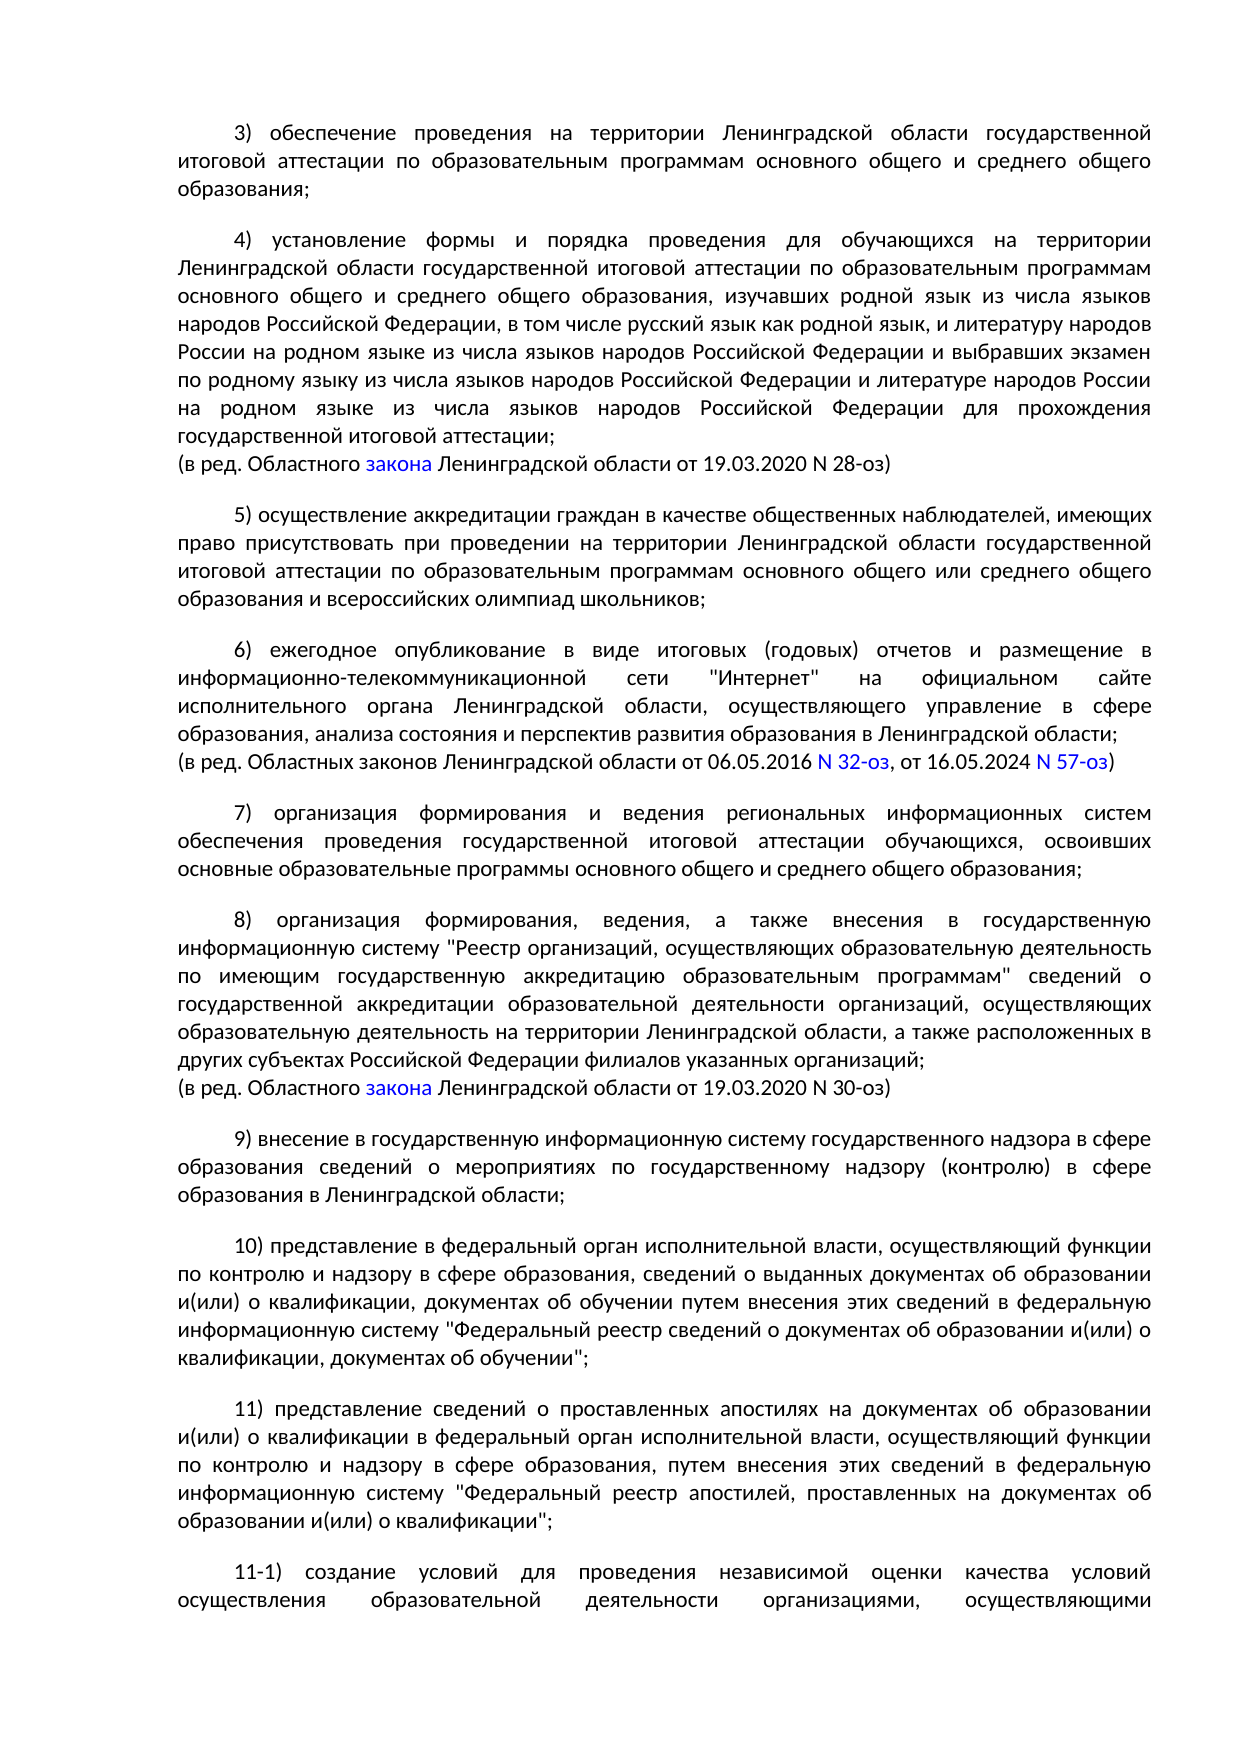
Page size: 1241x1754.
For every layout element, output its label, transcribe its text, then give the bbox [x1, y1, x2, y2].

text 6) ежегодное опубликование в виде итоговых (годовых) отчетов и размещение в информационно-телекоммуникационной сети "Интернет" на официальном сайте исполнительного органа Ленинградской области, осуществляющего управление в сфере образования, анализа состояния и перспектив развития образования в Ленинградской области; [177, 635, 1152, 747]
text 4) установление формы и порядка проведения для обучающихся на территории Ленинградской области государственной итоговой аттестации по образовательным программам основного общего и среднего общего образования, изучавших родной язык из числа языков народов Российской Федерации, в том числе русский язык как родной язык, и литературу народов России на родном языке из числа языков народов Российской Федерации и выбравших экзамен по родному языку из числа языков народов Российской Федерации и литературе народов России на родном языке из числа языков народов Российской Федерации для прохождения государственной итоговой аттестации; [177, 225, 1152, 449]
text 5) осуществление аккредитации граждан в качестве общественных наблюдателей, имеющих право присутствовать при проведении на территории Ленинградской области государственной итоговой аттестации по образовательным программам основного общего или среднего общего образования и всероссийских олимпиад школьников; [177, 500, 1152, 612]
text 11) представление сведений о проставленных апостилях на документах об образовании и(или) о квалификации в федеральный орган исполнительной власти, осуществляющий функции по контролю и надзору в сфере образования, путем внесения этих сведений в федеральную информационную систему "Федеральный реестр апостилей, проставленных на документах об образовании и(или) о квалификации"; [177, 1394, 1152, 1534]
text 10) представление в федеральный орган исполнительной власти, осуществляющий функции по контролю и надзору в сфере образования, сведений о выданных документах об образовании и(или) о квалификации, документах об обучении путем внесения этих сведений в федеральную информационную систему "Федеральный реестр сведений о документах об образовании и(или) о квалификации, документах об обучении"; [177, 1231, 1152, 1371]
text 7) организация формирования и ведения региональных информационных систем обеспечения проведения государственной итоговой аттестации обучающихся, освоивших основные образовательные программы основного общего и среднего общего образования; [177, 798, 1152, 882]
text (в ред. Областного закона Ленинградской области от 19.03.2020 N 28-оз) [177, 449, 1152, 477]
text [177, 1557, 1152, 1613]
text 9) внесение в государственную информационную систему государственного надзора в сфере образования сведений о мероприятиях по государственному надзору (контролю) в сфере образования в Ленинградской области; [177, 1124, 1152, 1208]
text (в ред. Областного закона Ленинградской области от 19.03.2020 N 30-оз) [177, 1073, 1152, 1101]
text 8) организация формирования, ведения, а также внесения в государственную информационную систему "Реестр организаций, осуществляющих образовательную деятельность по имеющим государственную аккредитацию образовательным программам" сведений о государственной аккредитации образовательной деятельности организаций, осуществляющих образовательную деятельность на территории Ленинградской области, а также расположенных в других субъектах Российской Федерации филиалов указанных организаций; [177, 905, 1152, 1073]
text 3) обеспечение проведения на территории Ленинградской области государственной итоговой аттестации по образовательным программам основного общего и среднего общего образования; [177, 118, 1152, 202]
text (в ред. Областных законов Ленинградской области от 06.05.2016 N 32-оз, от 16.05.2024 N 57-оз) [177, 747, 1152, 775]
